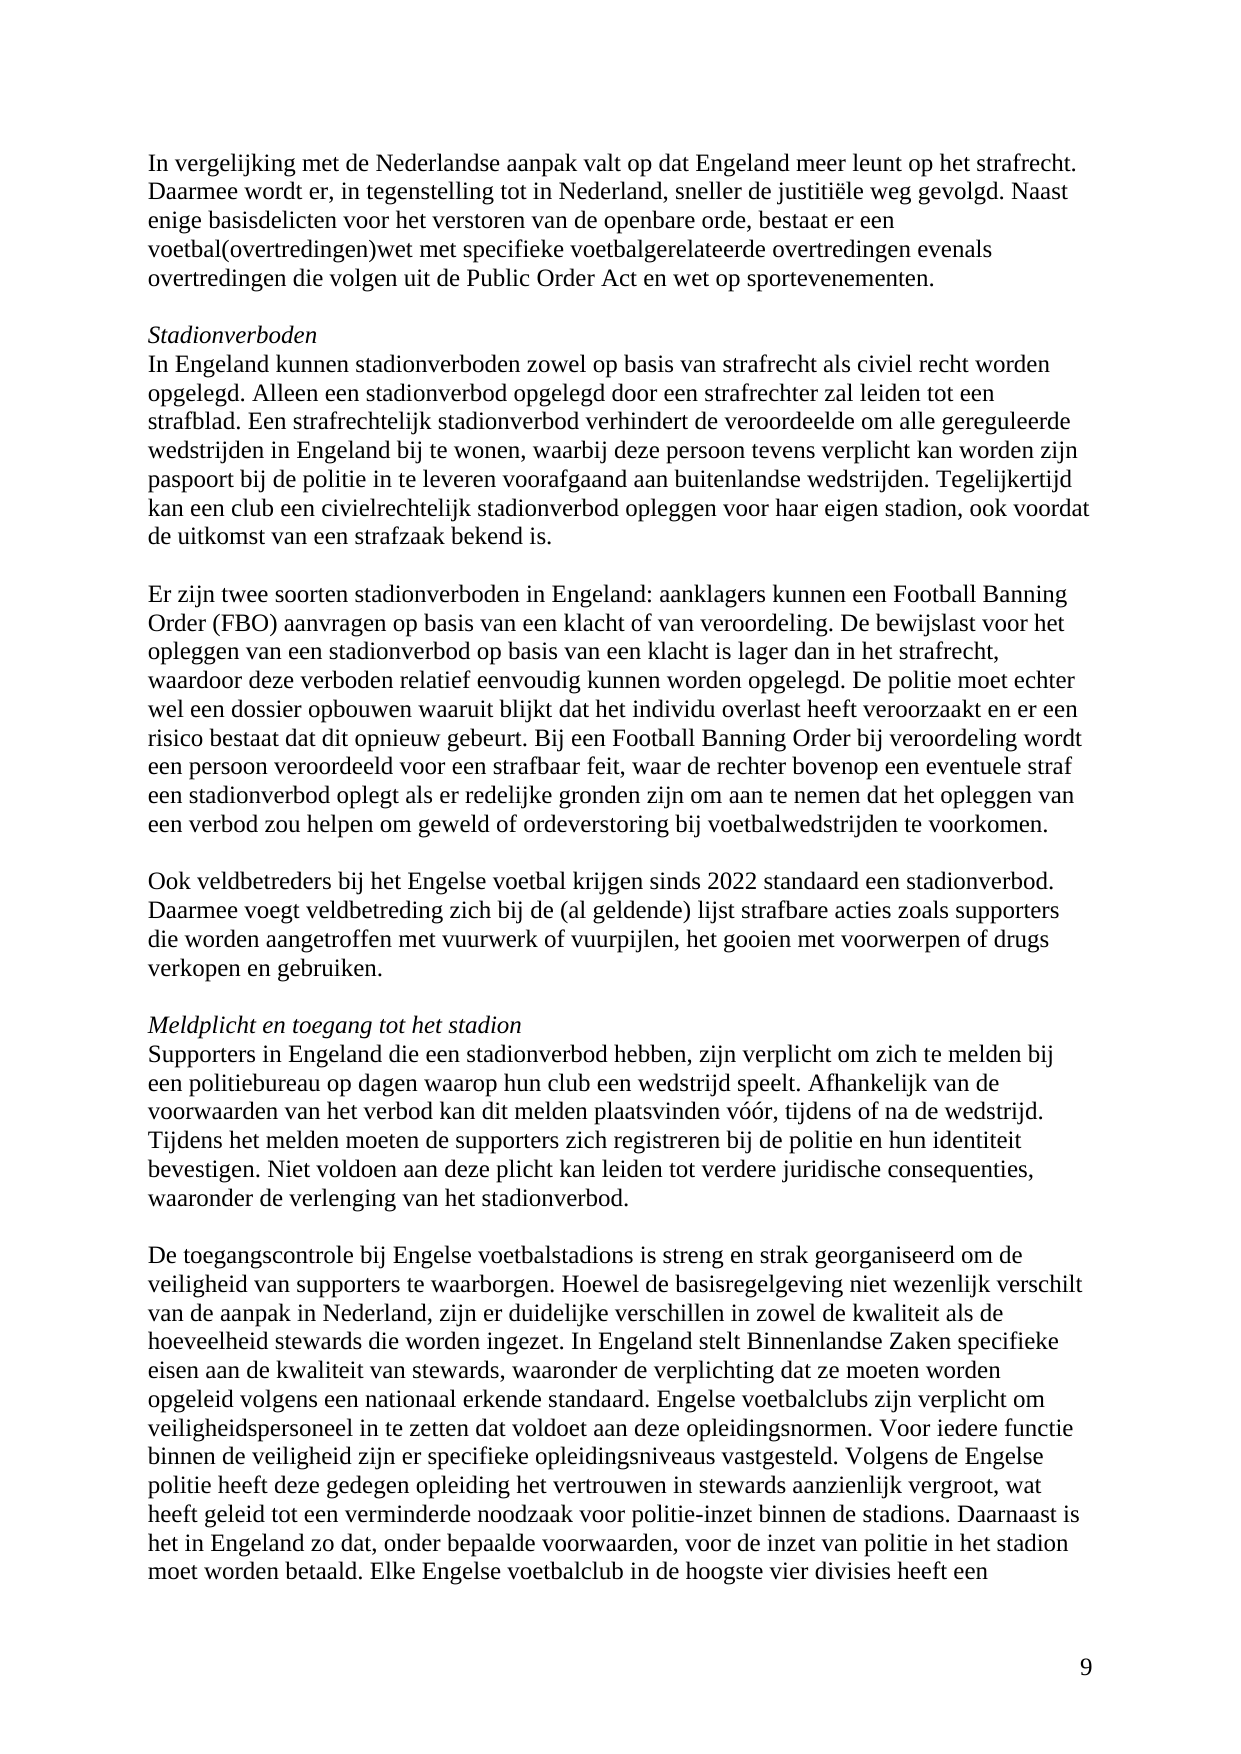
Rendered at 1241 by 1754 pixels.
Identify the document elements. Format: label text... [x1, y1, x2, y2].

text Er zijn twee soorten stadionverboden in Engeland: aanklagers kunnen een Football Banning Order (FBO) aanvragen op basis van een klacht of van veroordeling. De bewijslast voor het opleggen van een stadionverbod op basis van een klacht is lager dan in het strafrecht, waardoor deze verboden relatief eenvoudig kunnen worden opgelegd. De politie moet echter wel een dossier opbouwen waaruit blijkt dat het individu overlast heeft veroorzaakt en er een risico bestaat dat dit opnieuw gebeurt. Bij een Football Banning Order bij veroordeling wordt een persoon veroordeeld voor een strafbaar feit, waar de rechter bovenop een eventuele straf een stadionverbod oplegt als er redelijke gronden zijn om aan te nemen dat het opleggen van een verbod zou helpen om geweld of ordeverstoring bij voetbalwedstrijden te voorkomen. [148, 579, 1093, 838]
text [148, 1240, 1093, 1585]
text Supporters in Engeland die een stadionverbod hebben, zijn verplicht om zich te melden bij een politiebureau op dagen waarop hun club een wedstrijd speelt. Afhankelijk van de voorwaarden van het verbod kan dit melden plaatsvinden vóór, tijdens of na de wedstrijd. Tijdens het melden moeten de supporters zich registreren bij de politie en hun identiteit bevestigen. Niet voldoen aan deze plicht kan leiden tot verdere juridische consequenties, waaronder de verlenging van het stadionverbod. [148, 1039, 1093, 1211]
text Ook veldbetreders bij het Engelse voetbal krijgen sinds 2022 standaard een stadionverbod. Daarmee voegt veldbetreding zich bij de (al geldende) lijst strafbare acties zoals supporters die worden aangetroffen met vuurwerk of vuurpijlen, het gooien met voorwerpen of drugs verkopen en gebruiken. [148, 866, 1093, 981]
text Stadionverboden [148, 320, 1093, 349]
text In Engeland kunnen stadionverboden zowel op basis van strafrecht als civiel recht worden opgelegd. Alleen een stadionverbod opgelegd door een strafrechter zal leiden tot een strafblad. Een strafrechtelijk stadionverbod verhindert de veroordeelde om alle gereguleerde wedstrijden in Engeland bij te wonen, waarbij deze persoon tevens verplicht kan worden zijn paspoort bij de politie in te leveren voorafgaand aan buitenlandse wedstrijden. Tegelijkertijd kan een club een civielrechtelijk stadionverbod opleggen voor haar eigen stadion, ook voordat de uitkomst van een strafzaak bekend is. [148, 349, 1093, 550]
text Meldplicht en toegang tot het stadion [148, 1010, 1093, 1039]
text In vergelijking met de Nederlandse aanpak valt op dat Engeland meer leunt op het strafrecht. Daarmee wordt er, in tegenstelling tot in Nederland, sneller de justitiële weg gevolgd. Naast enige basisdelicten voor het verstoren van de openbare orde, bestaat er een voetbal(overtredingen)wet met specifieke voetbalgerelateerde overtredingen evenals overtredingen die volgen uit de Public Order Act en wet op sportevenementen. [148, 148, 1093, 291]
